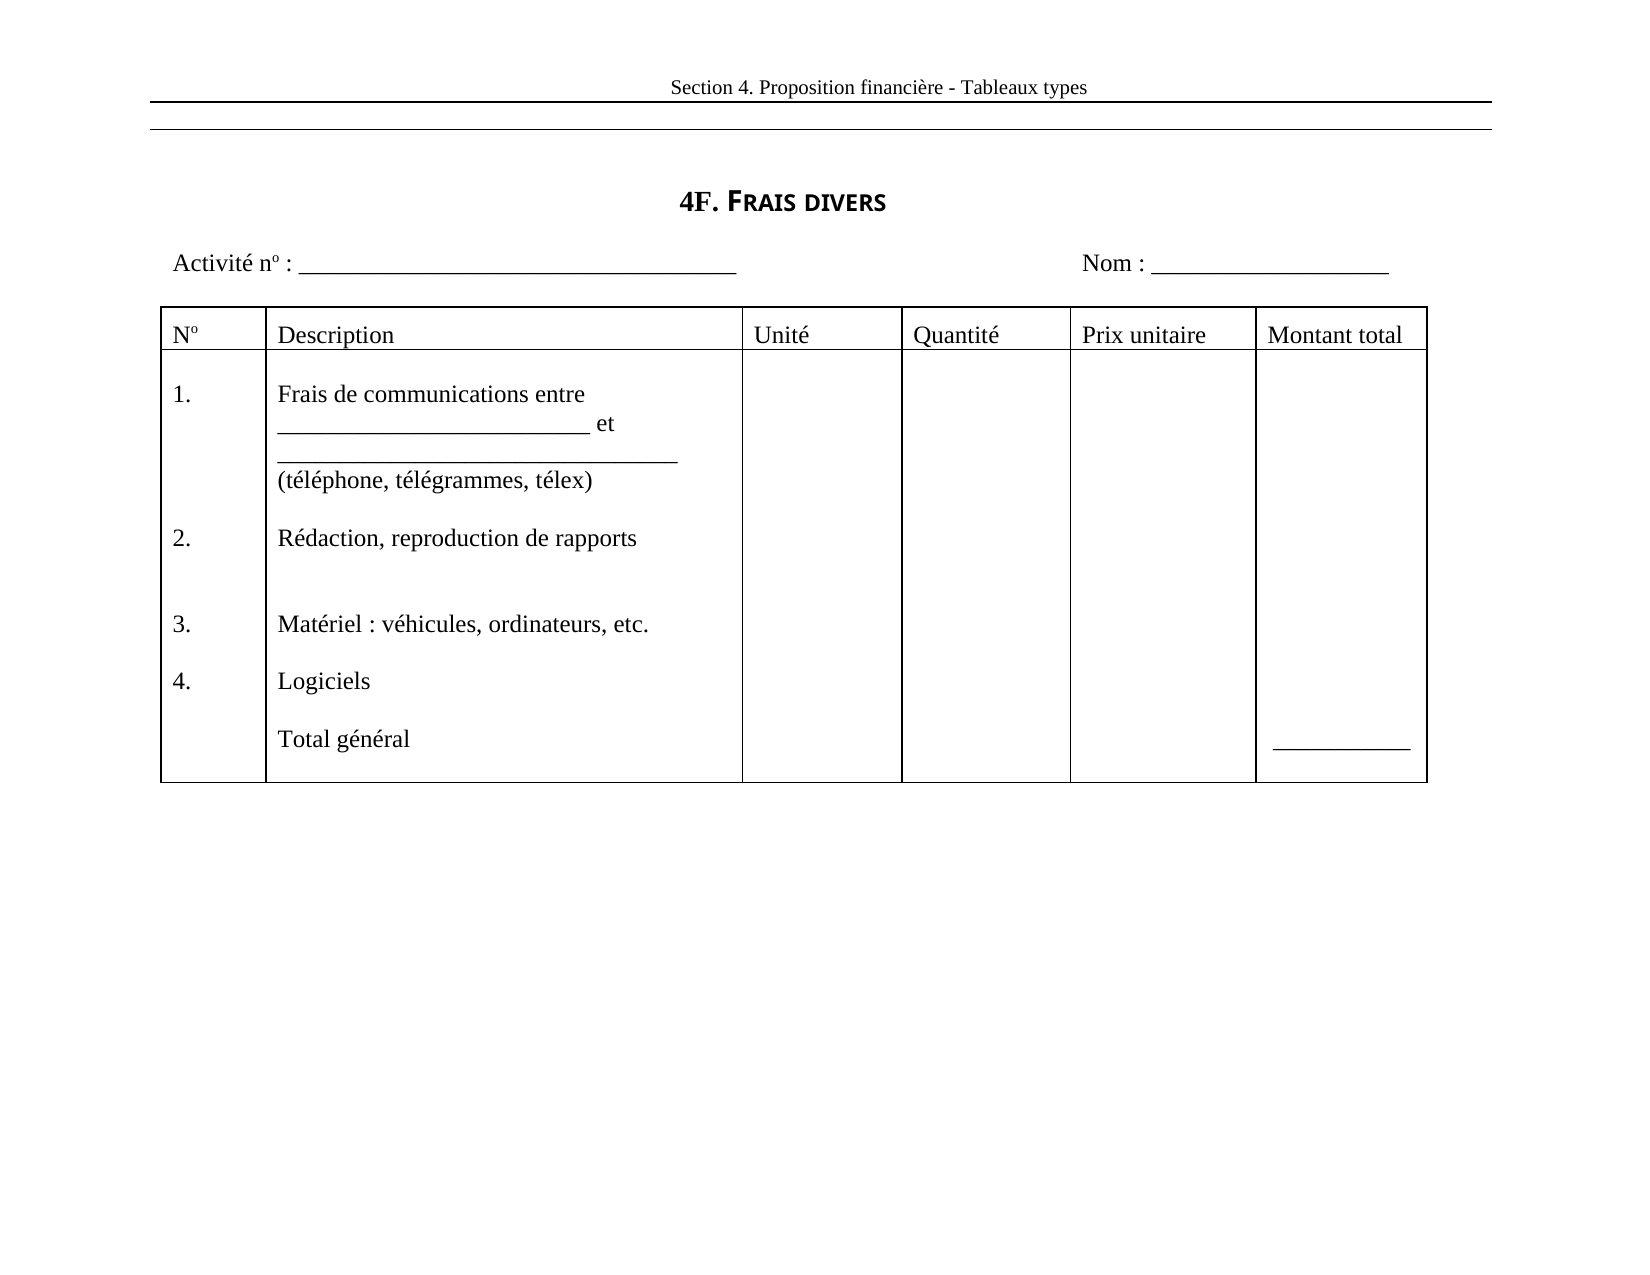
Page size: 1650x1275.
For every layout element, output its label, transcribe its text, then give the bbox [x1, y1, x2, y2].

table_cell [743, 724, 901, 782]
table_cell [162, 724, 265, 782]
table_cell Description [267, 308, 742, 349]
table_cell [1071, 350, 1255, 724]
table_cell ___________ [1257, 724, 1426, 782]
table_cell [1071, 724, 1255, 782]
table_cell Total général [267, 724, 742, 782]
table_cell Prix unitaire [1071, 308, 1255, 349]
table_cell [1257, 350, 1426, 724]
table_cell Quantité [903, 308, 1070, 349]
table_cell No [162, 308, 265, 349]
table_header Activité no : ___________________________________ [161, 249, 1071, 306]
table_header Nom : ___________________ [1071, 249, 1427, 306]
table_cell Montant total [1257, 308, 1426, 349]
table_cell [903, 724, 1070, 782]
table_cell 1. 2. 3. 4. [162, 350, 265, 724]
table_cell [743, 350, 901, 724]
text 4F. Frais divers [150, 180, 1416, 220]
table_cell [903, 350, 1070, 724]
table_cell Unité [743, 308, 901, 349]
table_cell Frais de communications entre _________________________ et ________________________________ (téléphone, télégrammes, télex) Rédaction, reproduction de rapports Matériel : véhicules, ordinateurs, etc. Logiciels [267, 350, 742, 724]
